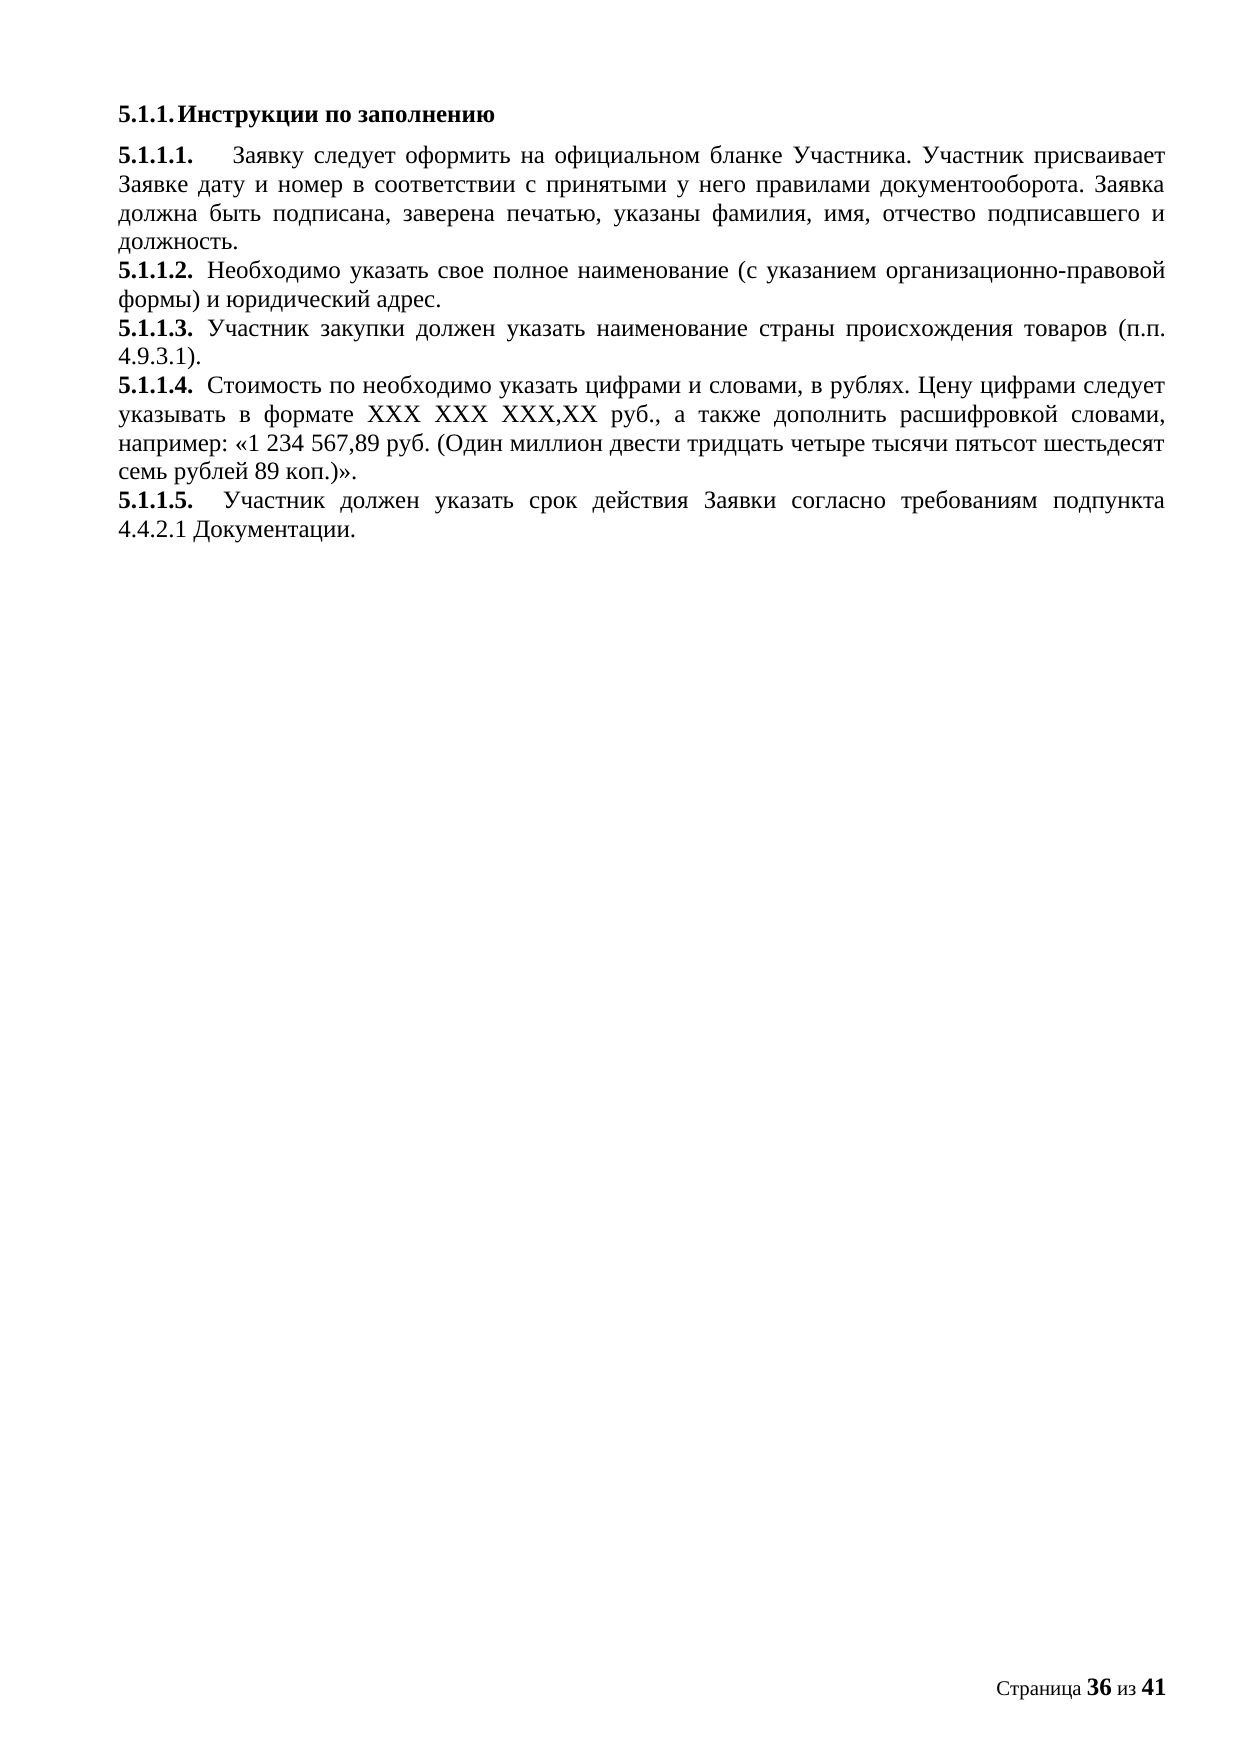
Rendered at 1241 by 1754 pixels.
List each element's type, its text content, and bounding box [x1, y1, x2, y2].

list Необходимо указать свое полное наименование (с указанием организационно-правовой формы) и юридический адрес. [118, 255, 1166, 313]
list Участник закупки должен указать наименование страны происхождения товаров (п.п. 4.9.3.1). [118, 313, 1166, 370]
list Участник должен указать срок действия Заявки согласно требованиям подпункта 4.4.2.1 Документации. [118, 485, 1166, 543]
list Инструкции по заполнению [118, 99, 1166, 128]
list Стоимость по необходимо указать цифрами и словами, в рублях. Цену цифрами следует указывать в формате ХХХ ХХХ ХХХ,ХХ руб., а также дополнить расшифровкой словами, например: «1 234 567,89 руб. (Один миллион двести тридцать четыре тысячи пятьсот шестьдесят семь рублей 89 коп.)». [118, 370, 1166, 485]
list Заявку следует оформить на официальном бланке Участника. Участник присваивает Заявке дату и номер в соответствии с принятыми у него правилами документооборота. Заявка должна быть подписана, заверена печатью, указаны фамилия, имя, отчество подписавшего и должность. [118, 140, 1166, 255]
